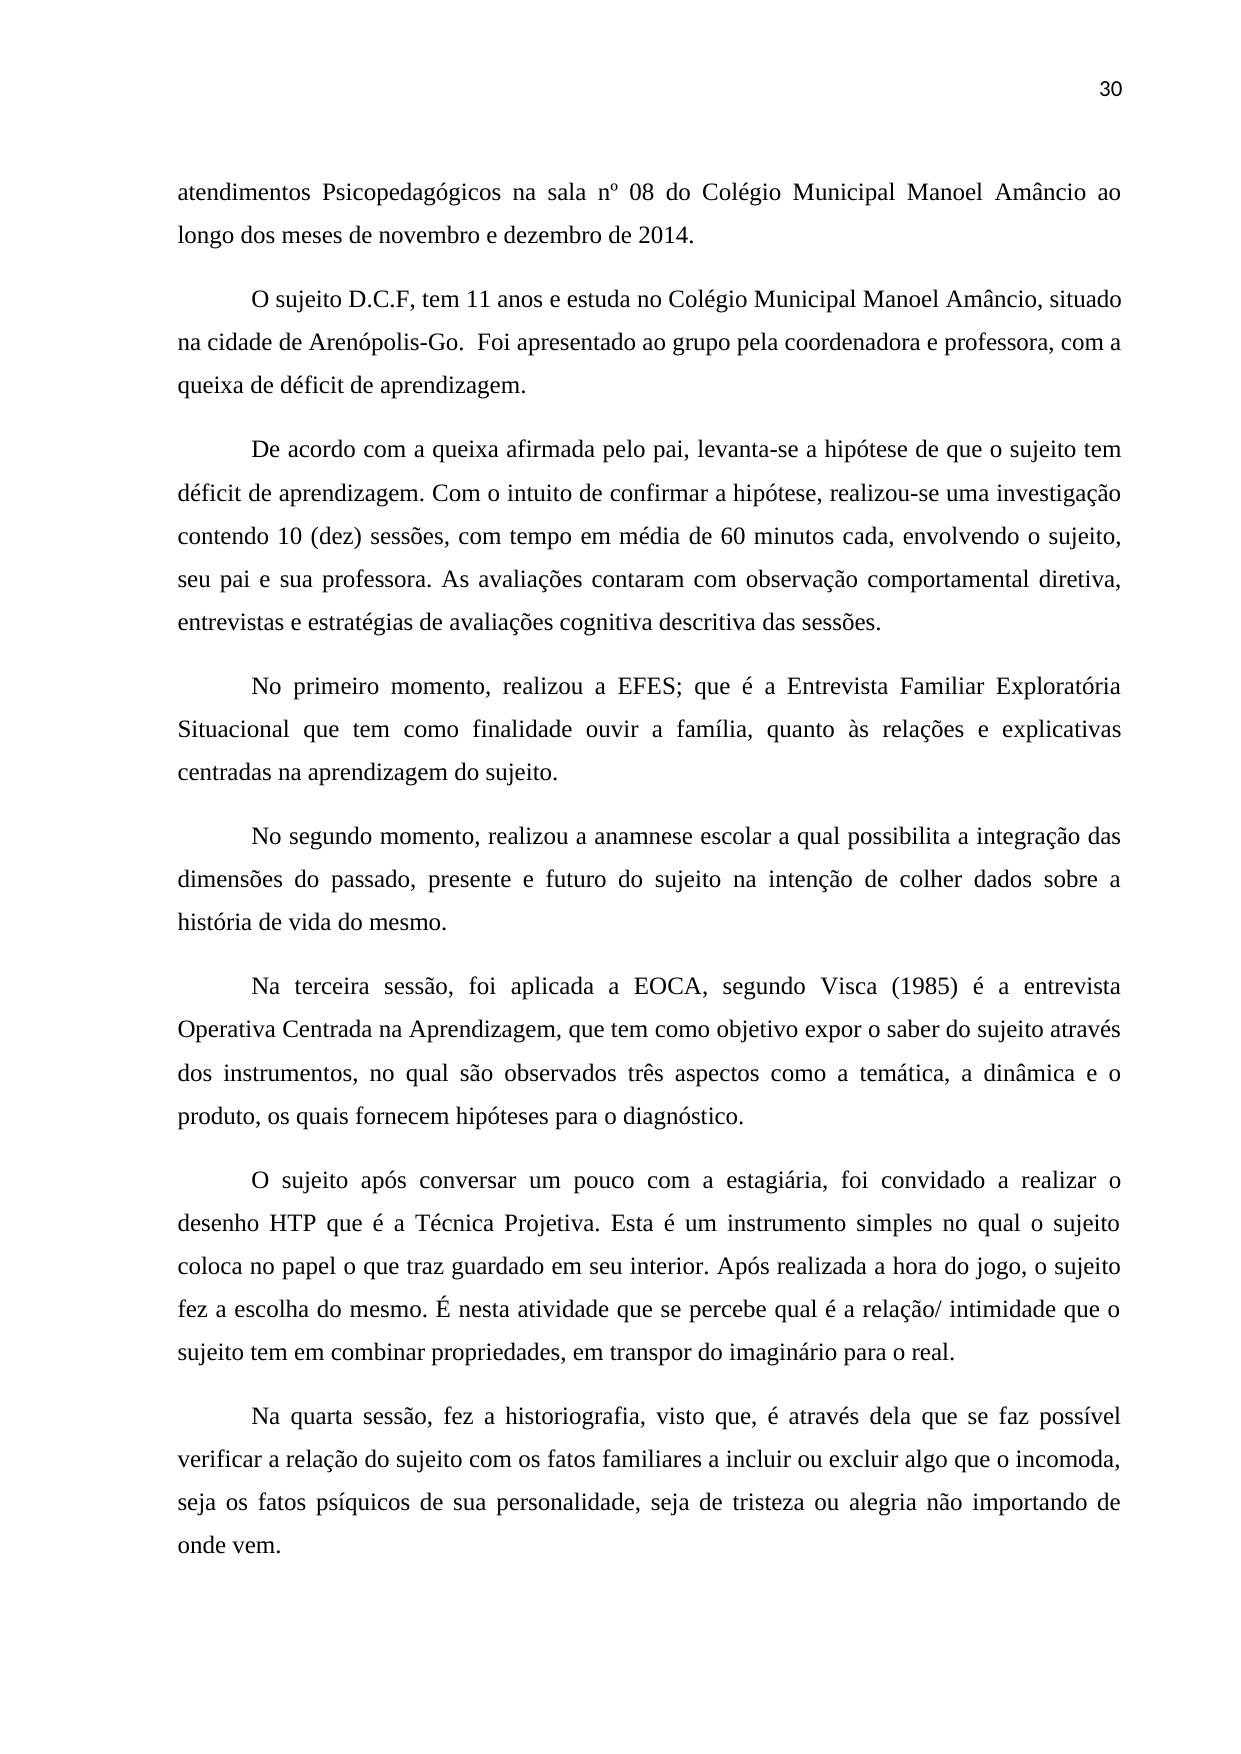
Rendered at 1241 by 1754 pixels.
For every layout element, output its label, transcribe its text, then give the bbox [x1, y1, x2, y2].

text O sujeito D.C.F, tem 11 anos e estuda no Colégio Municipal Manoel Amâncio, situado na cidade de Arenópolis-Go. Foi apresentado ao grupo pela coordenadora e professora, com a queixa de déficit de aprendizagem. [177, 284, 1122, 399]
text No primeiro momento, realizou a EFES; que é a Entrevista Familiar Exploratória Situacional que tem como finalidade ouvir a família, quanto às relações e explicativas centradas na aprendizagem do sujeito. [177, 671, 1122, 786]
text No segundo momento, realizou a anamnese escolar a qual possibilita a integração das dimensões do passado, presente e futuro do sujeito na intenção de colher dados sobre a história de vida do mesmo. [177, 821, 1122, 936]
text Na quarta sessão, fez a historiografia, visto que, é através dela que se faz possível verificar a relação do sujeito com os fatos familiares a incluir ou excluir algo que o incomoda, seja os fatos psíquicos de sua personalidade, seja de tristeza ou alegria não importando de onde vem. [177, 1401, 1122, 1559]
text Na terceira sessão, foi aplicada a EOCA, segundo Visca (1985) é a entrevista Operativa Centrada na Aprendizagem, que tem como objetivo expor o saber do sujeito através dos instrumentos, no qual são observados três aspectos como a temática, a dinâmica e o produto, os quais fornecem hipóteses para o diagnóstico. [177, 971, 1122, 1129]
text De acordo com a queixa afirmada pelo pai, levanta-se a hipótese de que o sujeito tem déficit de aprendizagem. Com o intuito de confirmar a hipótese, realizou-se uma investigação contendo 10 (dez) sessões, com tempo em média de 60 minutos cada, envolvendo o sujeito, seu pai e sua professora. As avaliações contaram com observação comportamental diretiva, entrevistas e estratégias de avaliações cognitiva descritiva das sessões. [177, 434, 1122, 636]
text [177, 177, 1122, 249]
text O sujeito após conversar um pouco com a estagiária, foi convidado a realizar o desenho HTP que é a Técnica Projetiva. Esta é um instrumento simples no qual o sujeito coloca no papel o que traz guardado em seu interior. Após realizada a hora do jogo, o sujeito fez a escolha do mesmo. É nesta atividade que se percebe qual é a relação/ intimidade que o sujeito tem em combinar propriedades, em transpor do imaginário para o real. [177, 1165, 1122, 1366]
